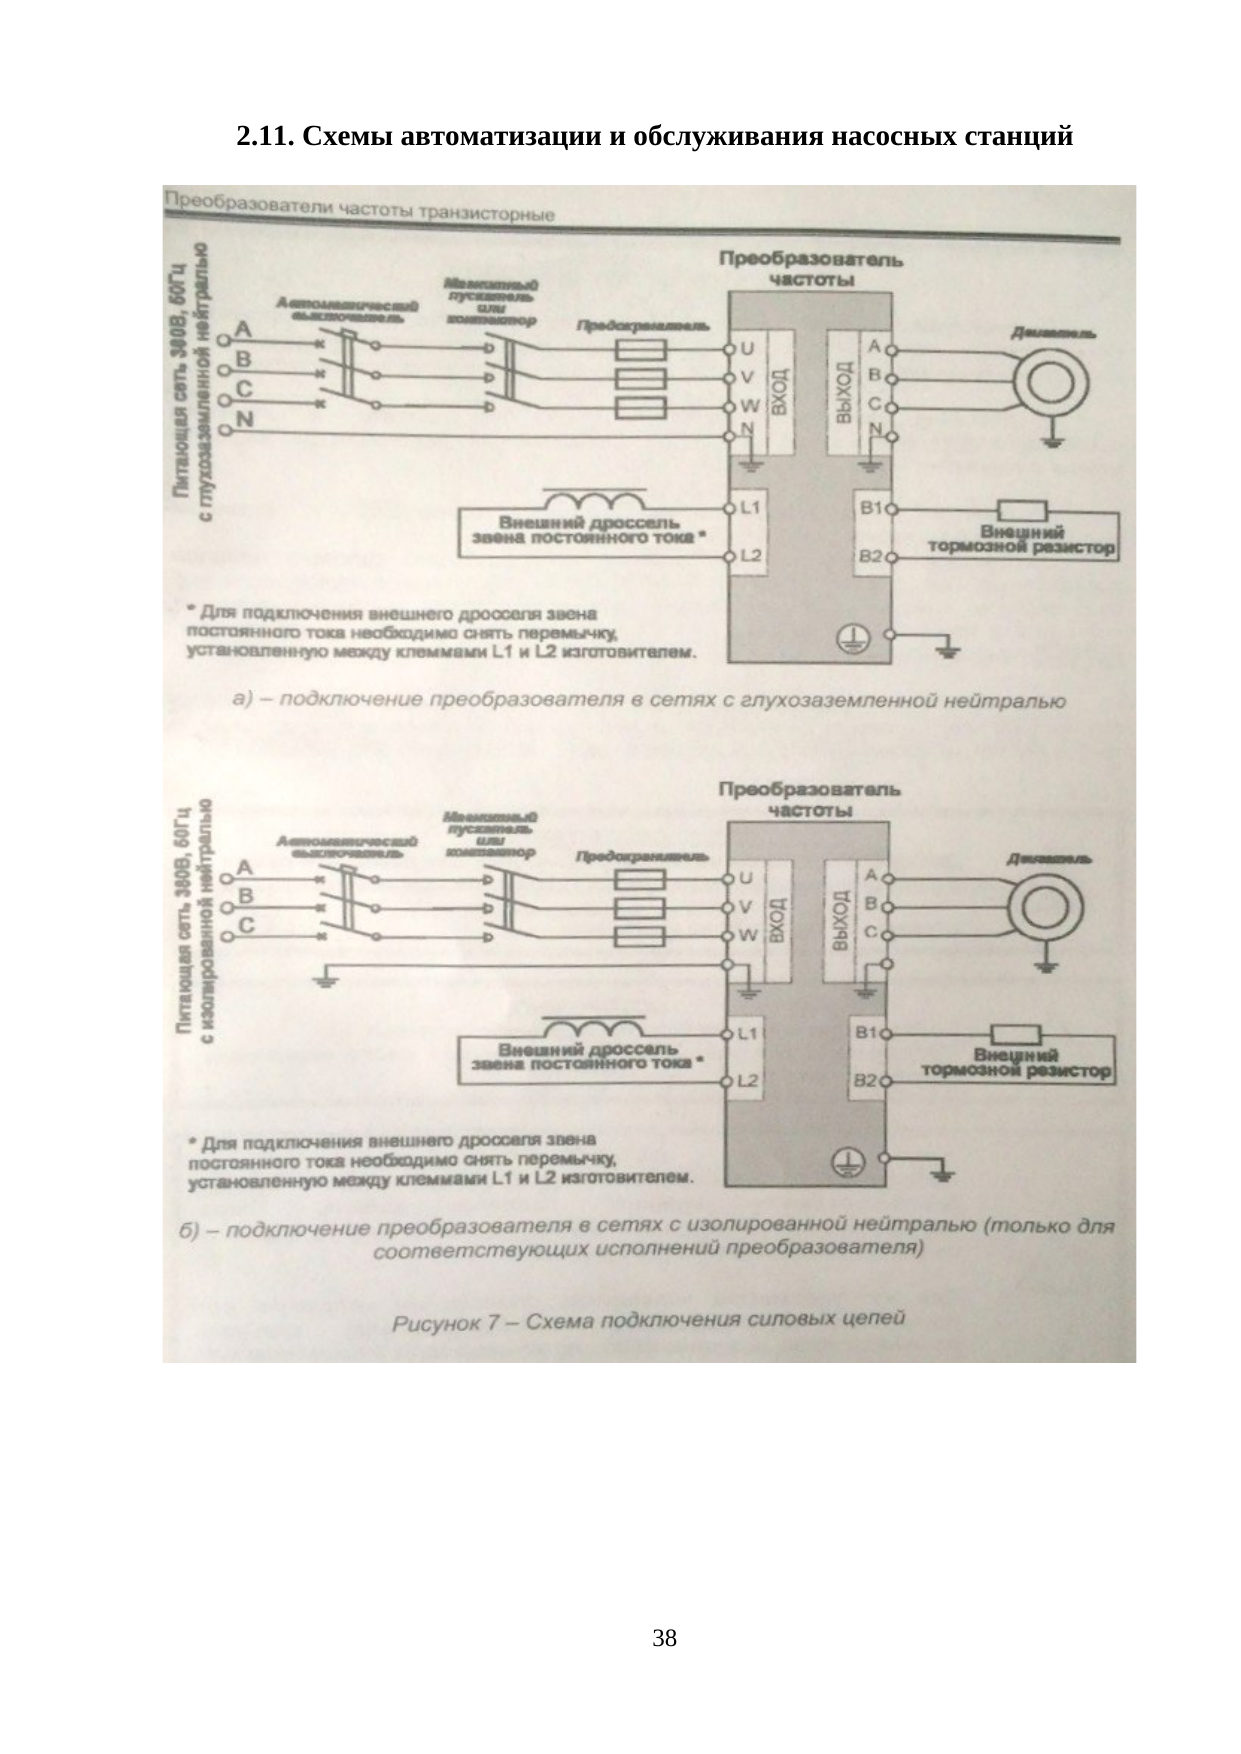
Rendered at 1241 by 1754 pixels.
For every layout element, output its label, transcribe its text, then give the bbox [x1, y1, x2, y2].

picture [162, 185, 1137, 1363]
text 2.11. Схемы автоматизации и обслуживания насосных станций [192, 118, 1152, 152]
